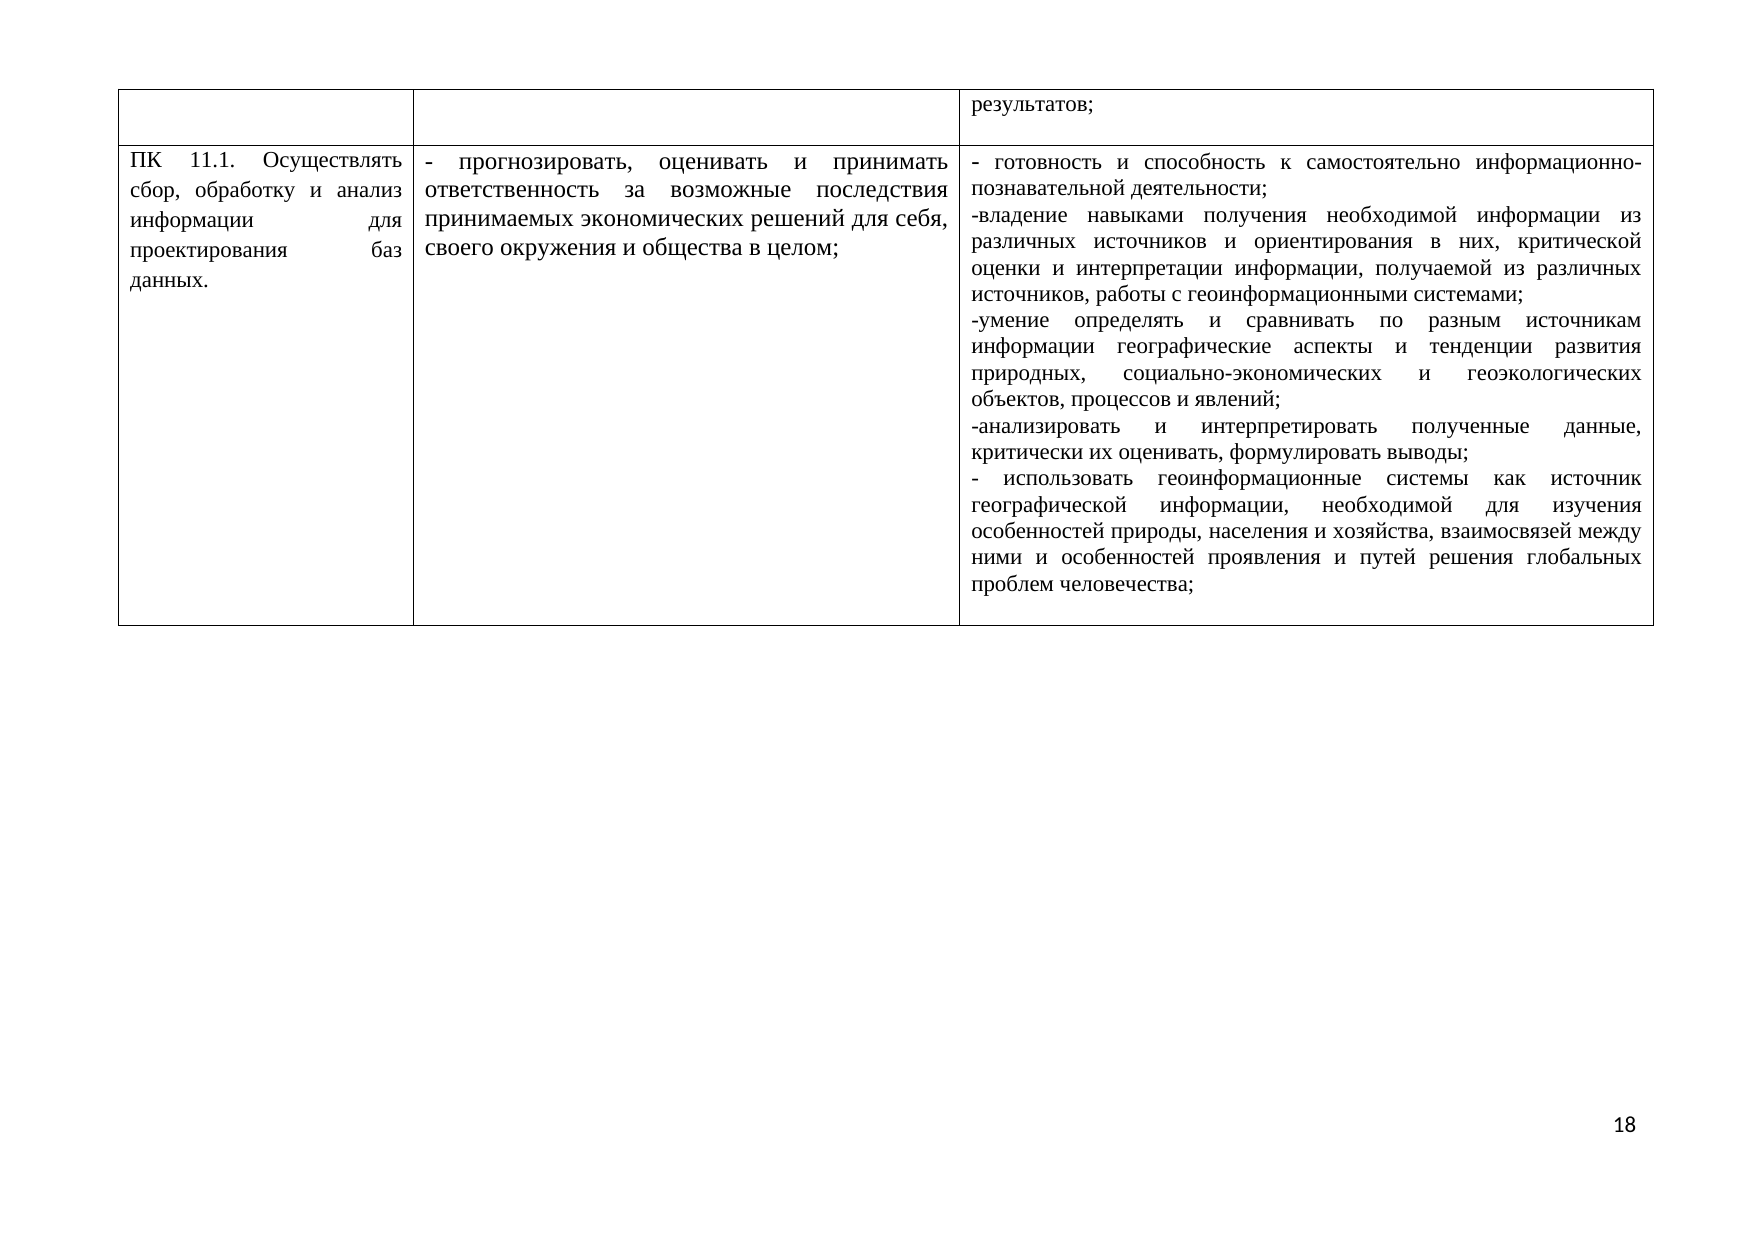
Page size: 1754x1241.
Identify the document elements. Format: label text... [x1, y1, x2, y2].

table_cell - готовность и способность к самостоятельно информационно-познавательной деятельности; -владение навыками получения необходимой информации из различных источников и ориентирования в них, критической оценки и интерпретации информации, получаемой из различных источников, работы с геоинформационными системами; -умение определять и сравнивать по разным источникам информации географические аспекты и тенденции развития природных, социально-экономических и геоэкологических объектов, процессов и явлений; -анализировать и интерпретировать полученные данные, критически их оценивать, формулировать выводы; - использовать геоинформационные системы как источник географической информации, необходимой для изучения особенностей природы, населения и хозяйства, взаимосвязей между ними и особенностей проявления и путей решения глобальных проблем человечества; [960, 146, 1653, 625]
table_cell ПК 11.1. Осуществлять сбор, обработку и анализ информации для проектирования баз данных. [119, 146, 413, 625]
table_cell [960, 90, 1653, 145]
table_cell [119, 90, 413, 145]
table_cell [414, 90, 959, 145]
